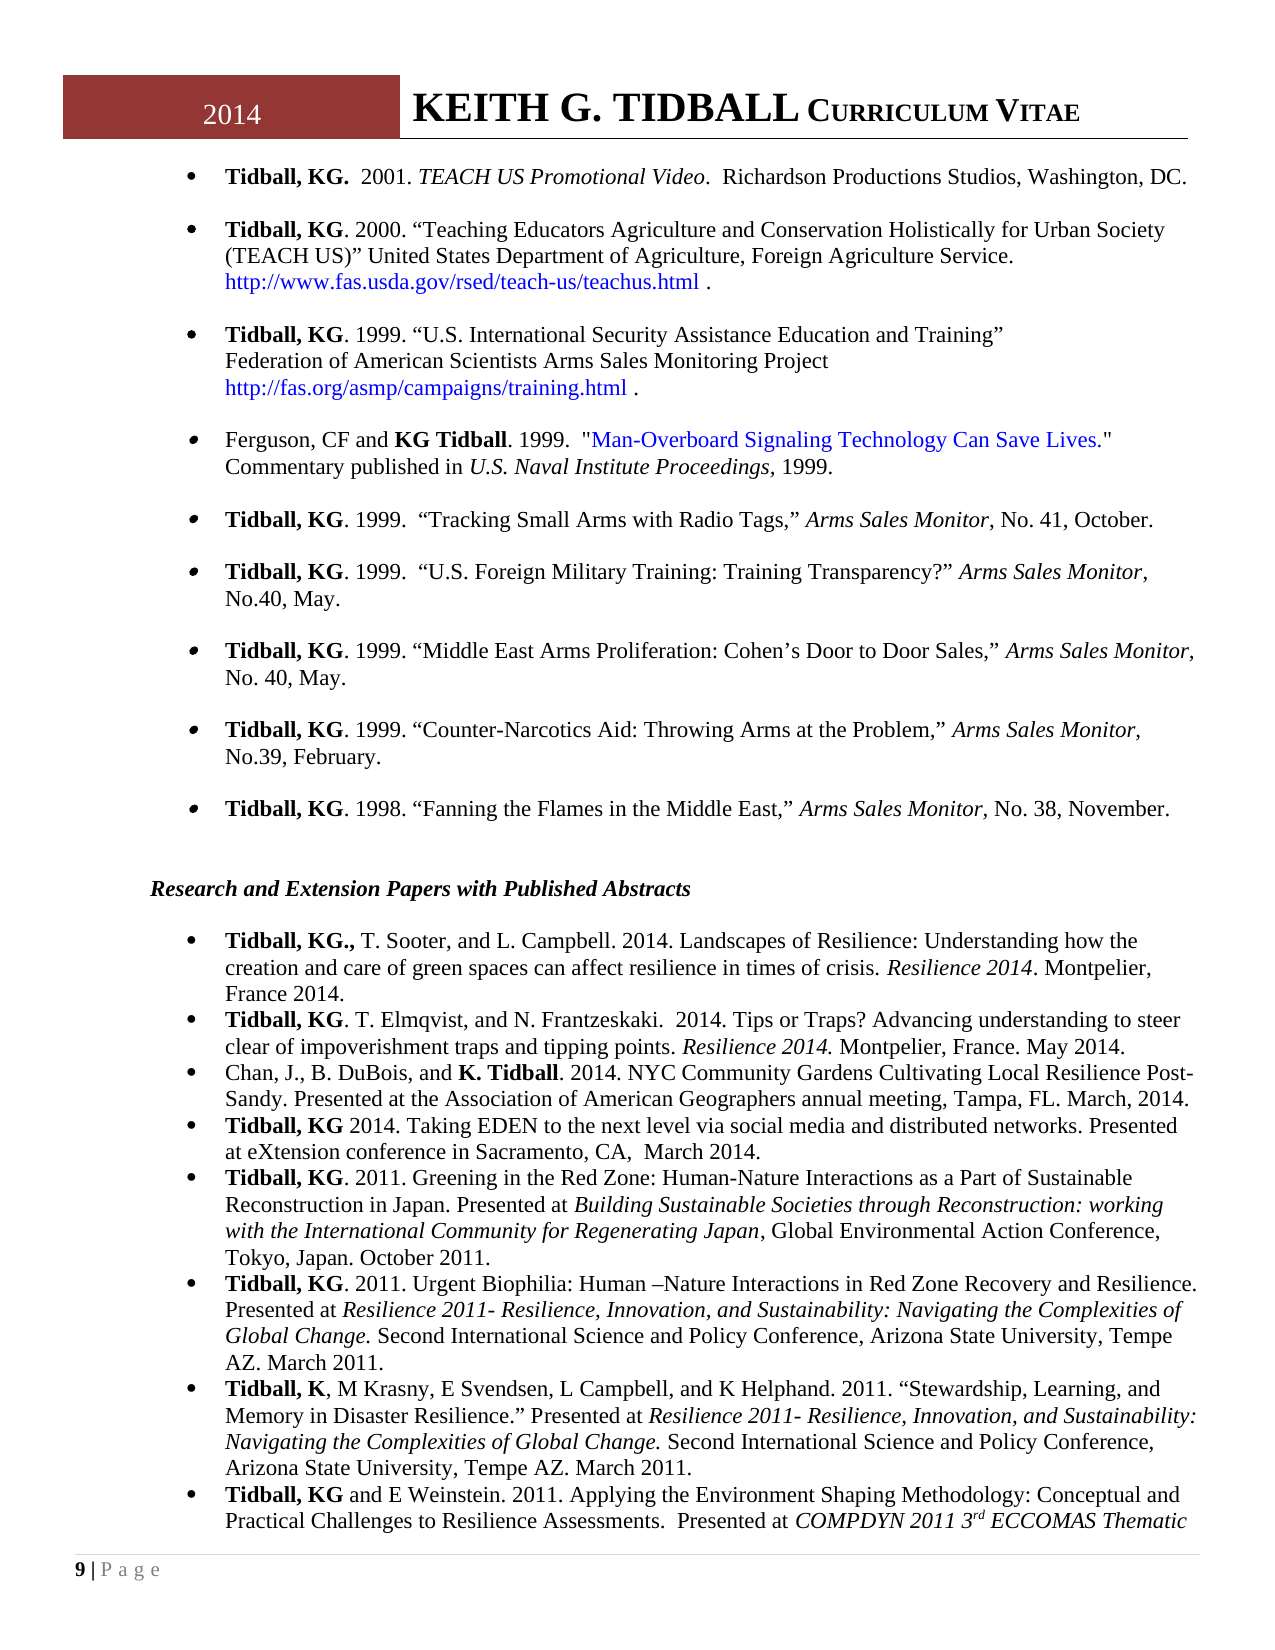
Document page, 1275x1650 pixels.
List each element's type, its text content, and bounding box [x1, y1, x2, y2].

text Research and Extension Papers with Published Abstracts [75, 874, 1200, 901]
list Tidball, KG. 1999. “U.S. International Security Assistance Education and Training” [187, 321, 1200, 347]
list Tidball, KG. 2011. Urgent Biophilia: Human –Nature Interactions in Red Zone Recovery and Resilience. Presented at Resilience 2011- Resilience, Innovation, and Sustainability: Navigating the Complexities of Global Change. Second International Science and Policy Conference, Arizona State University, Tempe AZ. March 2011. [187, 1270, 1200, 1375]
list Tidball, KG. 1999. “Tracking Small Arms with Radio Tags,” Arms Sales Monitor, No. 41, October. [187, 506, 1200, 532]
list Chan, J., B. DuBois, and K. Tidball. 2014. NYC Community Gardens Cultivating Local Resilience Post-Sandy. Presented at the Association of American Geographers annual meeting, Tampa, FL. March, 2014. [187, 1059, 1200, 1112]
list Tidball, KG. 2001. TEACH US Promotional Video. Richardson Productions Studios, Washington, DC. [187, 163, 1200, 189]
list Tidball, KG. 1999. “Middle East Arms Proliferation: Cohen’s Door to Door Sales,” Arms Sales Monitor, No. 40, May. [187, 637, 1200, 690]
list Tidball, KG 2014. Taking EDEN to the next level via social media and distributed networks. Presented at eXtension conference in Sacramento, CA, March 2014. [187, 1112, 1200, 1164]
list Tidball, KG. 2000. “Teaching Educators Agriculture and Conservation Holistically for Urban Society (TEACH US)” United States Department of Agriculture, Foreign Agriculture Service. http://www.fas.usda.gov/rsed/teach-us/teachus.html . [187, 216, 1200, 295]
list Tidball, KG. 2011. Greening in the Red Zone: Human-Nature Interactions as a Part of Sustainable Reconstruction in Japan. Presented at Building Sustainable Societies through Reconstruction: working with the International Community for Regenerating Japan, Global Environmental Action Conference, Tokyo, Japan. October 2011. [187, 1164, 1200, 1270]
list Tidball, KG. 1998. “Fanning the Flames in the Middle East,” Arms Sales Monitor, No. 38, November. [187, 796, 1200, 822]
list Tidball, K, M Krasny, E Svendsen, L Campbell, and K Helphand. 2011. “Stewardship, Learning, and Memory in Disaster Resilience.” Presented at Resilience 2011- Resilience, Innovation, and Sustainability: Navigating the Complexities of Global Change. Second International Science and Policy Conference, Arizona State University, Tempe AZ. March 2011. [187, 1375, 1200, 1481]
list Tidball, KG., T. Sooter, and L. Campbell. 2014. Landscapes of Resilience: Understanding how the creation and care of green spaces can affect resilience in times of crisis. Resilience 2014. Montpelier, France 2014. [187, 927, 1200, 1006]
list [187, 1481, 1200, 1533]
list Tidball, KG. T. Elmqvist, and N. Frantzeskaki. 2014. Tips or Traps? Advancing understanding to steer clear of impoverishment traps and tipping points. Resilience 2014. Montpelier, France. May 2014. [187, 1006, 1200, 1059]
text Federation of American Scientists Arms Sales Monitoring Project [187, 347, 1200, 374]
list Ferguson, CF and KG Tidball. 1999. "Man-Overboard Signaling Technology Can Save Lives." Commentary published in U.S. Naval Institute Proceedings, 1999. [187, 427, 1200, 479]
list Tidball, KG. 1999. “Counter-Narcotics Aid: Throwing Arms at the Problem,” Arms Sales Monitor, No.39, February. [187, 716, 1200, 769]
list Tidball, KG. 1999. “U.S. Foreign Military Training: Training Transparency?” Arms Sales Monitor, No.40, May. [187, 558, 1200, 611]
text http://fas.org/asmp/campaigns/training.html . [187, 374, 1200, 400]
